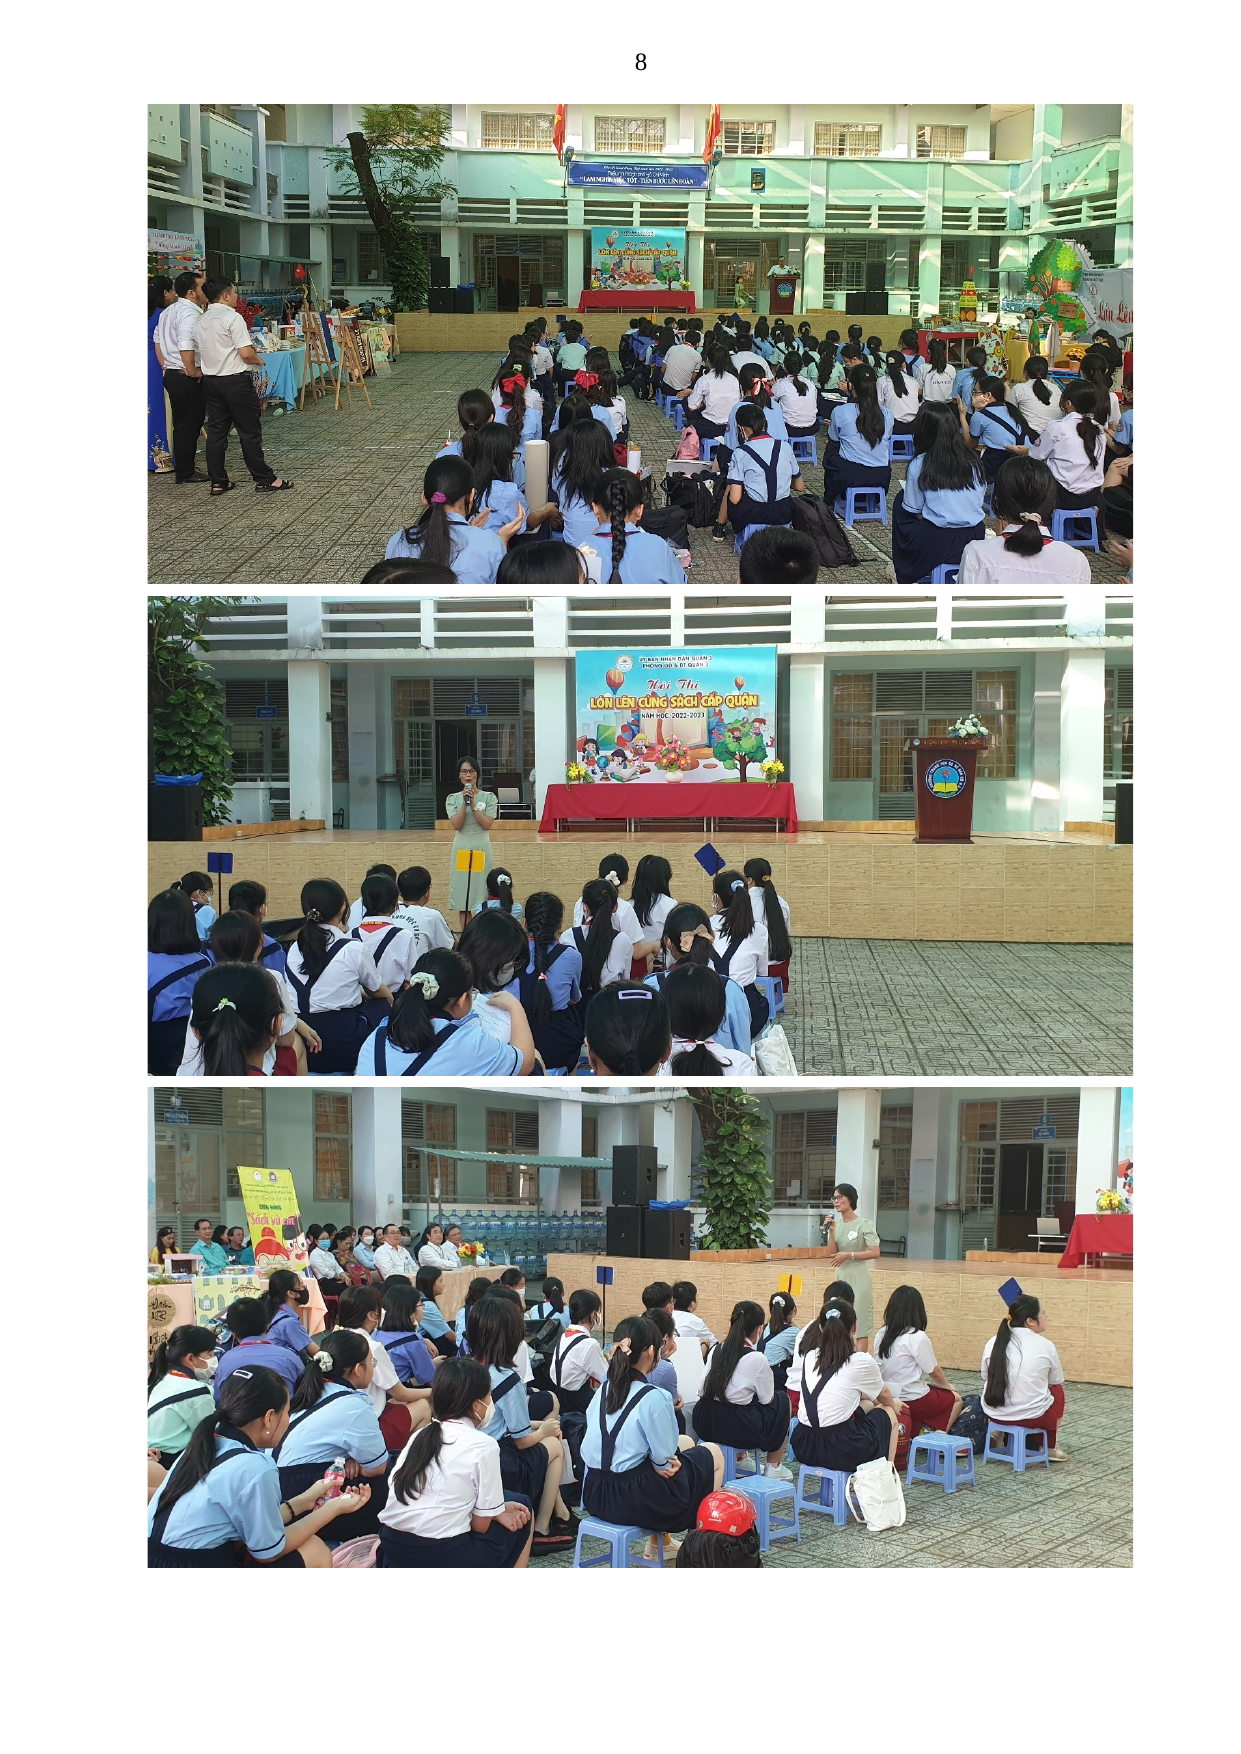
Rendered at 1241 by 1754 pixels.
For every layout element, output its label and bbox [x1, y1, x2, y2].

picture [147, 1087, 1134, 1568]
picture [147, 104, 1134, 584]
picture [147, 596, 1134, 1076]
